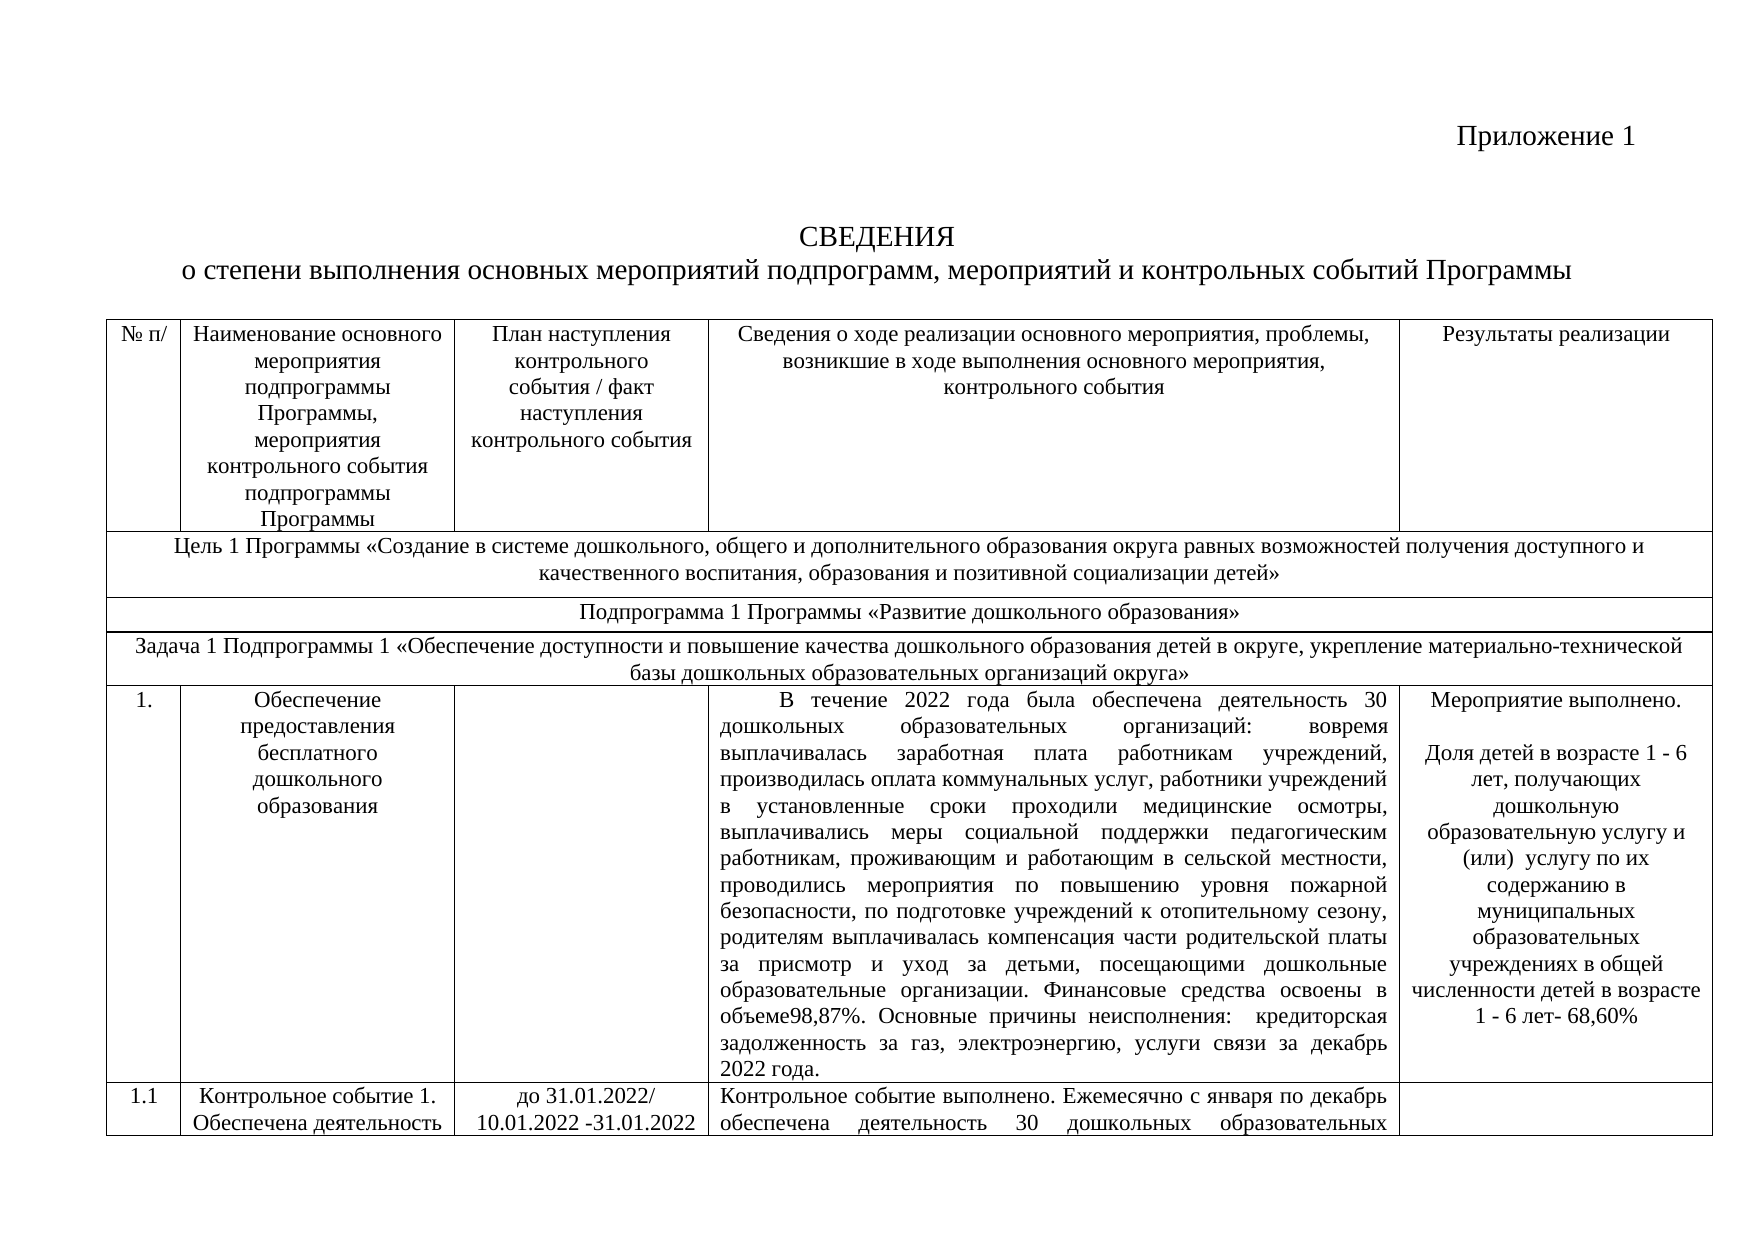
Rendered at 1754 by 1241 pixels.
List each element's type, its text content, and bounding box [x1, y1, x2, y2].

text Приложение 1 [118, 118, 1636, 152]
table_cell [455, 1083, 708, 1135]
table_header Сведения о ходе реализации основного мероприятия, проблемы, возникшие в ходе выполнения основного мероприятия, контрольного события [709, 320, 1399, 531]
table_cell [1400, 1083, 1712, 1135]
table_cell 1. [107, 686, 180, 1082]
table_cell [709, 1083, 1399, 1135]
table_cell Цель 1 Программы «Создание в системе дошкольного, общего и дополнительного образования округа равных возможностей получения доступного и качественного воспитания, образования и позитивной социализации детей» [107, 532, 1712, 597]
table_header План наступления контрольного события / факт наступления контрольного события [455, 320, 708, 531]
table_cell В течение 2022 года была обеспечена деятельность 30 дошкольных образовательных организаций: вовремя выплачивалась заработная плата работникам учреждений, производилась оплата коммунальных услуг, работники учреждений в установленные сроки проходили медицинские осмотры, выплачивались меры социальной поддержки педагогическим работникам, проживающим и работающим в сельской местности, проводились мероприятия по повышению уровня пожарной безопасности, по подготовке учреждений к отопительному сезону, родителям выплачивалась компенсация части родительской платы за присмотр и уход за детьми, посещающими дошкольные образовательные организации. Финансовые средства освоены в объеме98,87%. Основные причины неисполнения: кредиторская задолженность за газ, электроэнергию, услуги связи за декабрь 2022 года. [709, 686, 1399, 1082]
table_cell Мероприятие выполнено. Доля детей в возрасте 1 - 6 лет, получающих дошкольную образовательную услугу и (или) услугу по их содержанию в муниципальных образовательных учреждениях в общей численности детей в возрасте 1 - 6 лет- 68,60% [1400, 686, 1712, 1082]
table_header Наименование основного мероприятия подпрограммы Программы, мероприятия контрольного события подпрограммы Программы [181, 320, 454, 531]
table_header Результаты реализации [1400, 320, 1712, 531]
table_cell Подпрограмма 1 Программы «Развитие дошкольного образования» [107, 598, 1712, 631]
table_header № п/ [107, 320, 180, 531]
table_cell 1.1 [107, 1083, 180, 1135]
text о степени выполнения основных мероприятий подпрограмм, мероприятий и контрольных событий Программы [118, 252, 1636, 286]
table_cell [181, 1083, 454, 1135]
text СВЕДЕНИЯ [118, 219, 1636, 252]
table_cell Задача 1 Подпрограммы 1 «Обеспечение доступности и повышение качества дошкольного образования детей в округе, укрепление материально-технической базы дошкольных образовательных организаций округа» [107, 633, 1712, 685]
table_cell Обеспечение предоставления бесплатного дошкольного образования [181, 686, 454, 1082]
table_cell [455, 686, 708, 1082]
